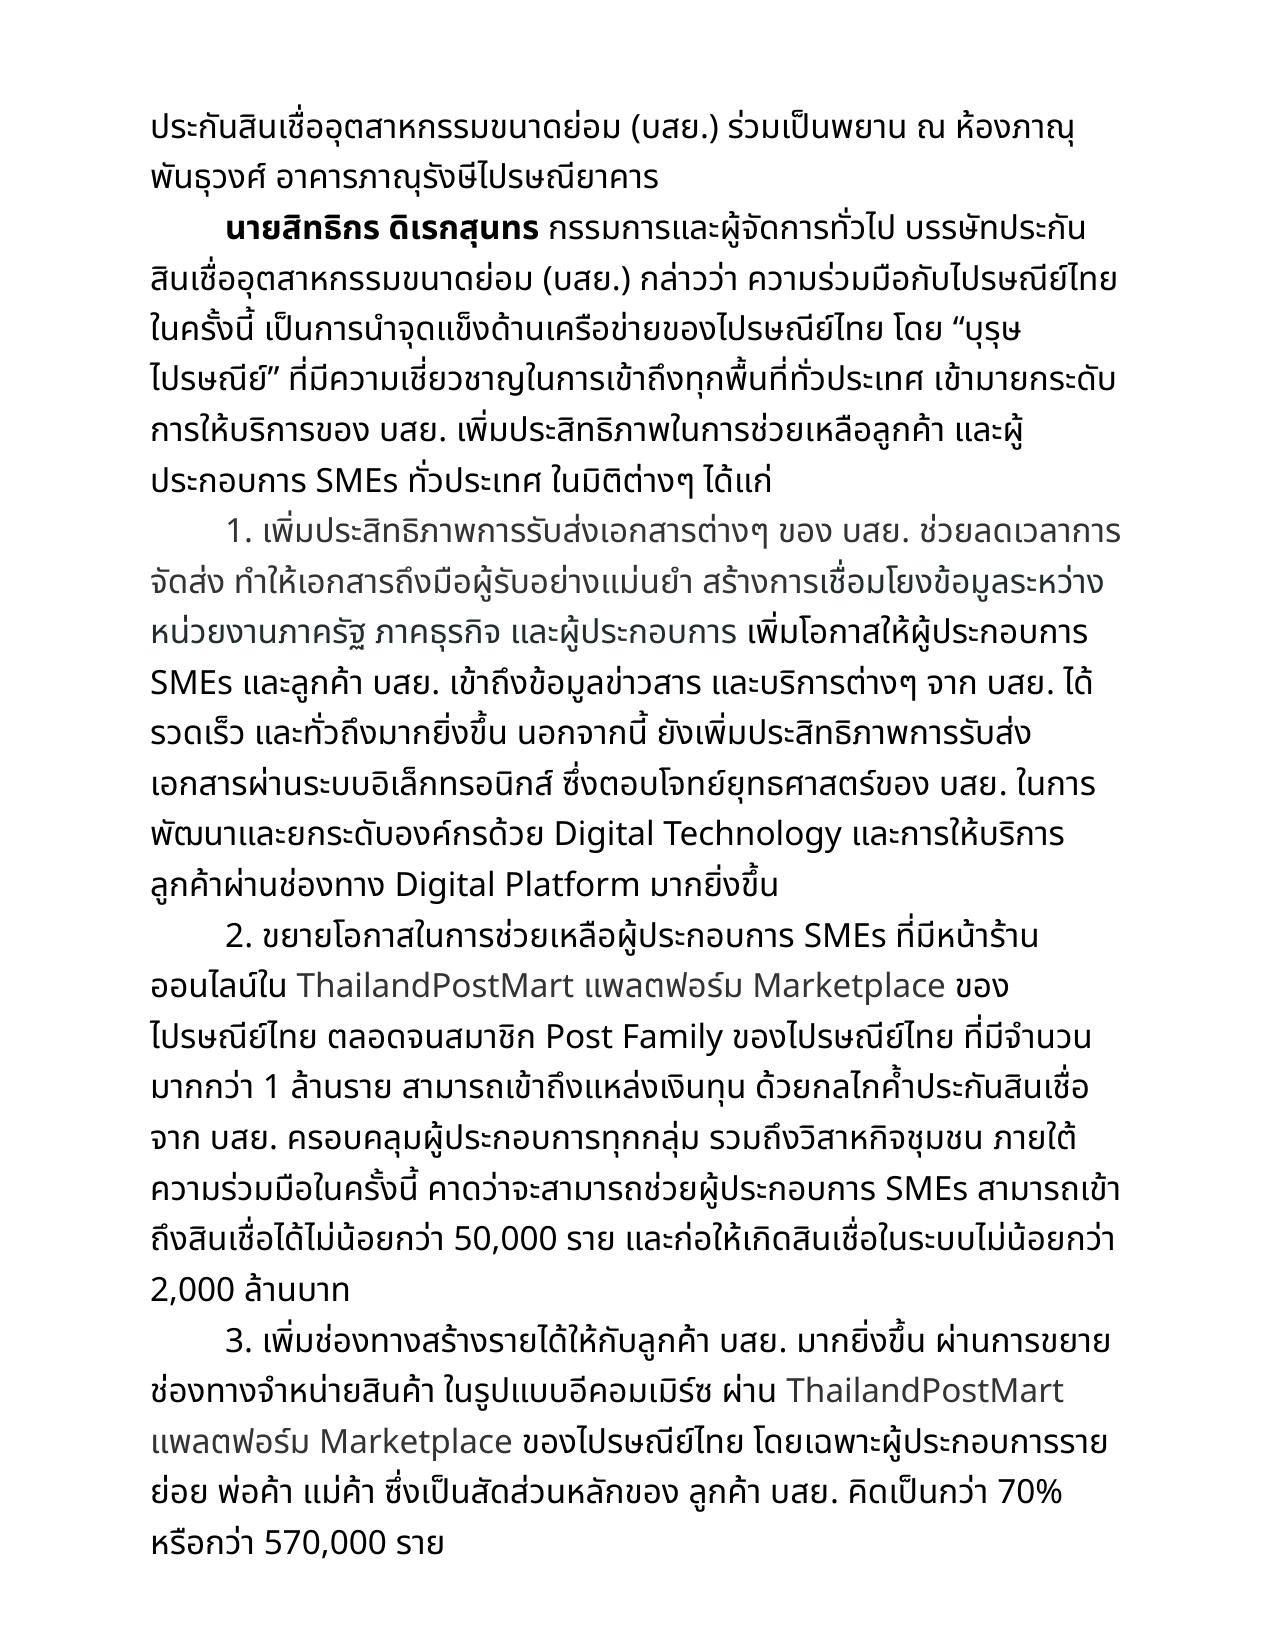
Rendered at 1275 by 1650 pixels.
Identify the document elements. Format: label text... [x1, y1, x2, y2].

text นายสิทธิกร ดิเรกสุนทร กรรมการและผู้จัดการทั่วไป บรรษัทประกันสินเชื่ออุตสาหกรรมขนาดย่อม (บสย.) กล่าวว่า ความร่วมมือกับไปรษณีย์ไทยในครั้งนี้ เป็นการนำจุดแข็งด้านเครือข่ายของไปรษณีย์ไทย โดย “บุรุษไปรษณีย์” ที่มีความเชี่ยวชาญในการเข้าถึงทุกพื้นที่ทั่วประเทศ เข้ามายกระดับการให้บริการของ บสย. เพิ่มประสิทธิภาพในการช่วยเหลือลูกค้า และผู้ประกอบการ SMEs ทั่วประเทศ ในมิติต่างๆ ได้แก่ [150, 204, 1125, 507]
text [150, 103, 1125, 204]
text 2. ขยายโอกาสในการช่วยเหลือผู้ประกอบการ SMEs ที่มีหน้าร้านออนไลน์ใน ThailandPostMart แพลตฟอร์ม Marketplace ของไปรษณีย์ไทย ตลอดจนสมาชิก Post Family ของไปรษณีย์ไทย ที่มีจำนวนมากกว่า 1 ล้านราย สามารถเข้าถึงแหล่งเงินทุน ด้วยกลไกค้ำประกันสินเชื่อจาก บสย. ครอบคลุมผู้ประกอบการทุกกลุ่ม รวมถึงวิสาหกิจชุมชน ภายใต้ความร่วมมือในครั้งนี้ คาดว่าจะสามารถช่วยผู้ประกอบการ SMEs สามารถเข้าถึงสินเชื่อได้ไม่น้อยกว่า 50,000 ราย และก่อให้เกิดสินเชื่อในระบบไม่น้อยกว่า 2,000 ล้านบาท [150, 911, 1125, 1316]
text 3. เพิ่มช่องทางสร้างรายได้ให้กับลูกค้า บสย. มากยิ่งขึ้น ผ่านการขยายช่องทางจำหน่ายสินค้า ในรูปแบบอีคอมเมิร์ซ ผ่าน ThailandPostMart แพลตฟอร์ม Marketplace ของไปรษณีย์ไทย โดยเฉพาะผู้ประกอบการรายย่อย พ่อค้า แม่ค้า ซึ่งเป็นสัดส่วนหลักของ ลูกค้า บสย. คิดเป็นกว่า 70% หรือกว่า 570,000 ราย [150, 1316, 1125, 1569]
text 1. เพิ่มประสิทธิภาพการรับส่งเอกสารต่างๆ ของ บสย. ช่วยลดเวลาการจัดส่ง ทำให้เอกสารถึงมือผู้รับอย่างแม่นยำ สร้างการเชื่อมโยงข้อมูลระหว่างหน่วยงานภาครัฐ ภาคธุรกิจ และผู้ประกอบการ เพิ่มโอกาสให้ผู้ประกอบการ SMEs และลูกค้า บสย. เข้าถึงข้อมูลข่าวสาร และบริการต่างๆ จาก บสย. ได้รวดเร็ว และทั่วถึงมากยิ่งขึ้น นอกจากนี้ ยังเพิ่มประสิทธิภาพการรับส่งเอกสารผ่านระบบอิเล็กทรอนิกส์ ซึ่งตอบโจทย์ยุทธศาสตร์ของ บสย. ในการพัฒนาและยกระดับองค์กรด้วย Digital Technology และการให้บริการลูกค้าผ่านช่องทาง Digital Platform มากยิ่งขึ้น [150, 507, 1125, 911]
